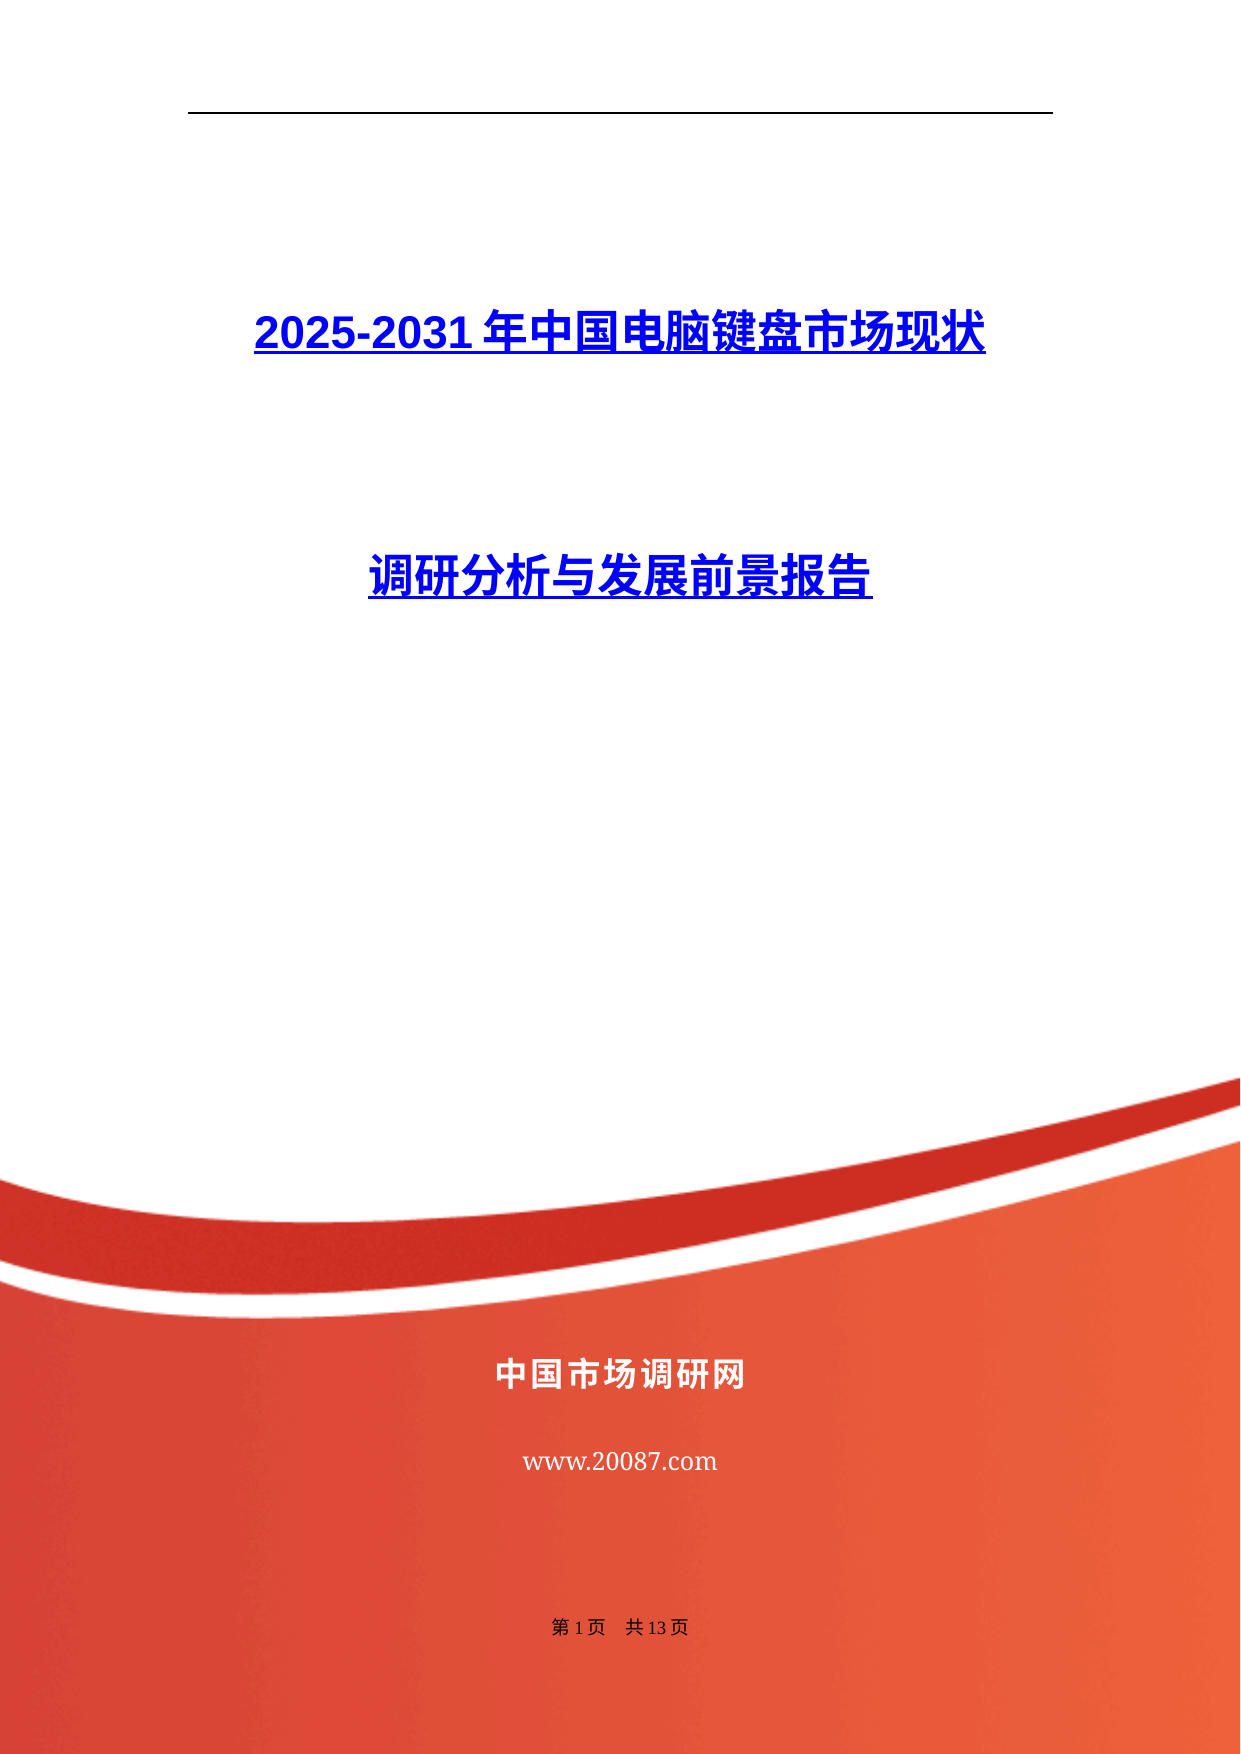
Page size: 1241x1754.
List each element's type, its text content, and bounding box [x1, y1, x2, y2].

text www.20087.com [187, 1428, 1053, 1493]
table_header 2025-2031年中国电脑键盘市场现状调研分析与发展前景报告 [188, 207, 1053, 773]
picture [0, 1006, 1241, 1754]
subtitle 中国市场调研网 [187, 1339, 1053, 1404]
